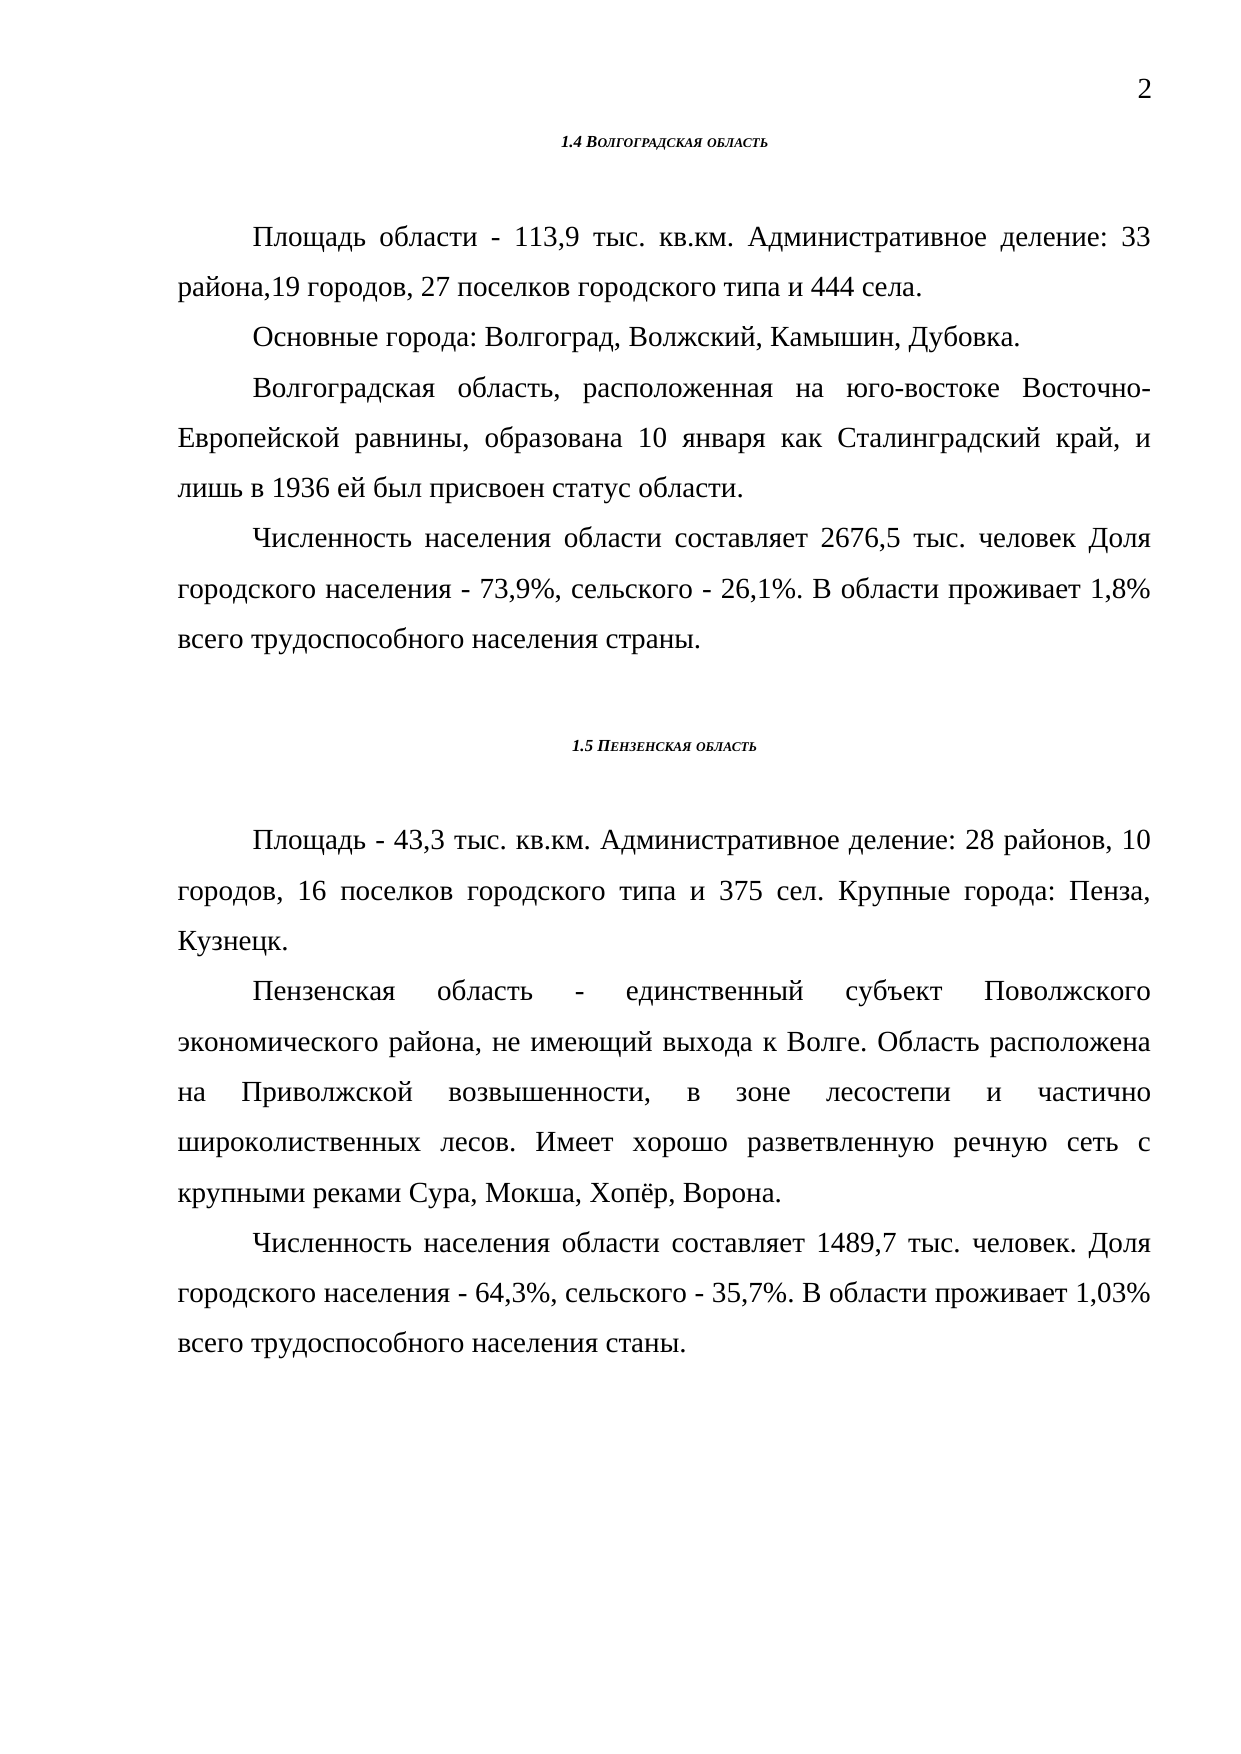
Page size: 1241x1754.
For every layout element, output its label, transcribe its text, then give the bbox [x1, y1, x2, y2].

text Основные города: Волгоград, Волжский, Камышин, Дубовка. [177, 319, 1152, 353]
text Численность населения области составляет 1489,7 тыс. человек. Доля городского населения - 64,3%, сельского - 35,7%. В области проживает 1,03% всего трудоспособного населения станы. [177, 1225, 1152, 1359]
subtitle 1.5 Пензенская область [177, 722, 1152, 755]
text Площадь - 43,3 тыс. кв.км. Административное деление: 28 районов, 10 городов, 16 поселков городского типа и 375 сел. Крупные города: Пенза, Кузнецк. [177, 822, 1152, 957]
subtitle 1.4 Волгоградская область [177, 118, 1152, 152]
text Пензенская область - единственный субъект Поволжского экономического района, не имеющий выхода к Волге. Область расположена на Приволжской возвышенности, в зоне лесостепи и частично широколиственных лесов. Имеет хорошо разветвленную речную сеть с крупными реками Сура, Мокша, Хопёр, Ворона. [177, 973, 1152, 1208]
text Численность населения области составляет 2676,5 тыс. человек Доля городского населения - 73,9%, сельского - 26,1%. В области проживает 1,8% всего трудоспособного населения страны. [177, 521, 1152, 655]
text Площадь области - 113,9 тыс. кв.км. Административное деление: 33 района,19 городов, 27 поселков городского типа и 444 села. [177, 219, 1152, 303]
text Волгоградская область, расположенная на юго-востоке Восточно-Европейской равнины, образована 10 января как Сталинградский край, и лишь в 1936 ей был присвоен статус области. [177, 370, 1152, 504]
